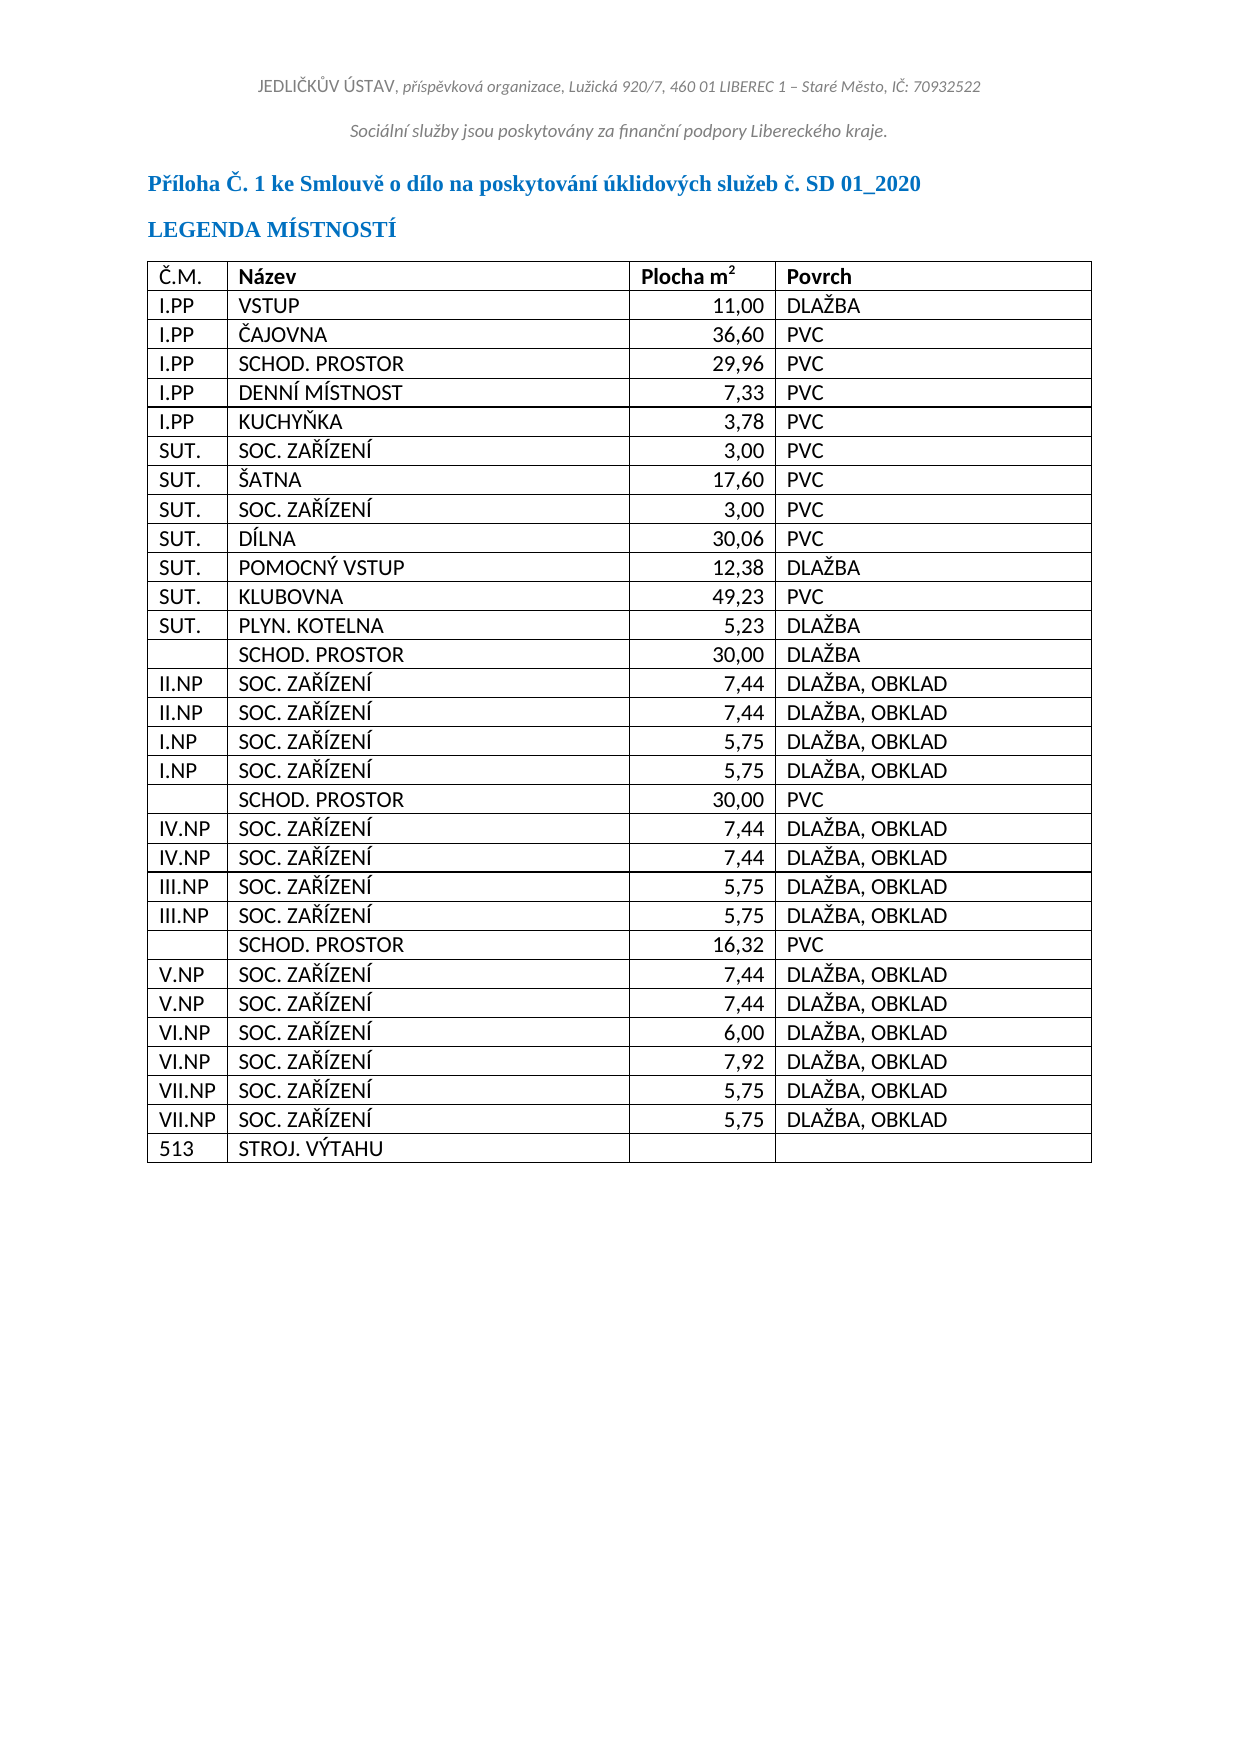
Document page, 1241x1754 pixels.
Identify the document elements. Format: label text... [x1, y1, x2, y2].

table_cell V.NP [148, 960, 227, 988]
table_cell 5,75 [630, 756, 775, 784]
table_cell SCHOD. PROSTOR [228, 785, 629, 813]
table_cell DLAŽBA, OBKLAD [776, 756, 1091, 784]
table_cell 3,00 [630, 495, 775, 523]
table_cell SCHOD. PROSTOR [228, 931, 629, 959]
table_cell DLAŽBA, OBKLAD [776, 989, 1091, 1017]
table_cell 7,44 [630, 698, 775, 726]
table_cell 11,00 [630, 291, 775, 319]
table_cell KLUBOVNA [228, 582, 629, 610]
table_cell VII.NP [148, 1076, 227, 1104]
table_cell III.NP [148, 902, 227, 929]
table_cell 49,23 [630, 582, 775, 610]
table_cell [776, 1134, 1091, 1162]
table_cell SOC. ZAŘÍZENÍ [228, 1047, 629, 1075]
table_cell SUT. [148, 524, 227, 552]
table_cell DLAŽBA, OBKLAD [776, 669, 1091, 697]
table_cell I.PP [148, 379, 227, 406]
table_cell SCHOD. PROSTOR [228, 640, 629, 668]
table_header Název [228, 262, 629, 290]
table_cell II.NP [148, 669, 227, 697]
table_cell 30,00 [630, 785, 775, 813]
table_cell 12,38 [630, 553, 775, 581]
table_cell PVC [776, 495, 1091, 523]
table_cell I.PP [148, 408, 227, 436]
table_cell PVC [776, 379, 1091, 406]
table_cell SUT. [148, 466, 227, 494]
table_cell 7,44 [630, 669, 775, 697]
table_cell SCHOD. PROSTOR [228, 349, 629, 377]
table_cell SUT. [148, 495, 227, 523]
table_cell I.NP [148, 756, 227, 784]
table_cell I.PP [148, 349, 227, 377]
table_cell DLAŽBA [776, 640, 1091, 668]
table_cell 7,44 [630, 960, 775, 988]
table_cell 7,44 [630, 814, 775, 842]
table_cell V.NP [148, 989, 227, 1017]
table_cell 17,60 [630, 466, 775, 494]
table_cell VI.NP [148, 1047, 227, 1075]
table_cell DLAŽBA, OBKLAD [776, 873, 1091, 901]
table_cell 30,06 [630, 524, 775, 552]
table_cell 5,75 [630, 902, 775, 929]
table_cell [148, 931, 227, 959]
table_cell 513 [148, 1134, 227, 1162]
table_cell SOC. ZAŘÍZENÍ [228, 1105, 629, 1133]
table_cell 36,60 [630, 320, 775, 348]
table_cell 5,75 [630, 1105, 775, 1133]
table_cell SOC. ZAŘÍZENÍ [228, 756, 629, 784]
table_cell 30,00 [630, 640, 775, 668]
table_cell 7,92 [630, 1047, 775, 1075]
table_cell PVC [776, 437, 1091, 464]
text LEGENDA MÍSTNOSTÍ [148, 216, 1093, 242]
table_cell 16,32 [630, 931, 775, 959]
table_cell IV.NP [148, 814, 227, 842]
table_cell ČAJOVNA [228, 320, 629, 348]
table_cell 3,00 [630, 437, 775, 464]
table_header Povrch [776, 262, 1091, 290]
table_cell PVC [776, 785, 1091, 813]
table_cell 29,96 [630, 349, 775, 377]
table_cell SOC. ZAŘÍZENÍ [228, 1018, 629, 1046]
table_cell [630, 1134, 775, 1162]
table_cell VSTUP [228, 291, 629, 319]
table_cell 5,75 [630, 1076, 775, 1104]
table_cell PVC [776, 931, 1091, 959]
table_cell DLAŽBA, OBKLAD [776, 844, 1091, 871]
table_cell DLAŽBA, OBKLAD [776, 1076, 1091, 1104]
table_cell 5,75 [630, 727, 775, 755]
table_cell PVC [776, 582, 1091, 610]
table_cell SOC. ZAŘÍZENÍ [228, 495, 629, 523]
table_cell PVC [776, 408, 1091, 436]
table_cell [148, 640, 227, 668]
table_cell PVC [776, 466, 1091, 494]
table_cell DLAŽBA, OBKLAD [776, 814, 1091, 842]
table_cell [148, 785, 227, 813]
table_cell ŠATNA [228, 466, 629, 494]
table_cell SUT. [148, 611, 227, 639]
table_cell SUT. [148, 553, 227, 581]
table_cell 3,78 [630, 408, 775, 436]
table_cell DLAŽBA, OBKLAD [776, 698, 1091, 726]
table_cell SOC. ZAŘÍZENÍ [228, 698, 629, 726]
table_cell SOC. ZAŘÍZENÍ [228, 960, 629, 988]
table_cell SUT. [148, 437, 227, 464]
table_cell SOC. ZAŘÍZENÍ [228, 437, 629, 464]
table_cell 7,33 [630, 379, 775, 406]
table_cell STROJ. VÝTAHU [228, 1134, 629, 1162]
table_cell II.NP [148, 698, 227, 726]
table_header Č.M. [148, 262, 227, 290]
table_cell PVC [776, 320, 1091, 348]
table_cell PVC [776, 524, 1091, 552]
table_cell DLAŽBA [776, 611, 1091, 639]
table_cell DLAŽBA, OBKLAD [776, 1047, 1091, 1075]
table_cell 7,44 [630, 989, 775, 1017]
table_cell SUT. [148, 582, 227, 610]
table_cell KUCHYŇKA [228, 408, 629, 436]
table_cell PLYN. KOTELNA [228, 611, 629, 639]
table_cell DÍLNA [228, 524, 629, 552]
table_cell PVC [776, 349, 1091, 377]
table_cell SOC. ZAŘÍZENÍ [228, 669, 629, 697]
table_cell DLAŽBA [776, 291, 1091, 319]
table_cell SOC. ZAŘÍZENÍ [228, 727, 629, 755]
table_cell I.PP [148, 320, 227, 348]
table_cell III.NP [148, 873, 227, 901]
table_cell DLAŽBA, OBKLAD [776, 1105, 1091, 1133]
table_cell DLAŽBA [776, 553, 1091, 581]
table_cell VII.NP [148, 1105, 227, 1133]
table_cell DLAŽBA, OBKLAD [776, 960, 1091, 988]
table_cell DLAŽBA, OBKLAD [776, 902, 1091, 929]
table_cell SOC. ZAŘÍZENÍ [228, 989, 629, 1017]
table_cell DENNÍ MÍSTNOST [228, 379, 629, 406]
table_cell DLAŽBA, OBKLAD [776, 727, 1091, 755]
table_cell DLAŽBA, OBKLAD [776, 1018, 1091, 1046]
table_cell 6,00 [630, 1018, 775, 1046]
table_cell SOC. ZAŘÍZENÍ [228, 902, 629, 929]
table_cell VI.NP [148, 1018, 227, 1046]
table_header Plocha m2 [630, 262, 775, 290]
table_cell SOC. ZAŘÍZENÍ [228, 1076, 629, 1104]
table_cell IV.NP [148, 844, 227, 871]
table_cell SOC. ZAŘÍZENÍ [228, 814, 629, 842]
text Příloha Č. 1 ke Smlouvě o dílo na poskytování úklidových služeb č. SD 01_2020 [148, 171, 1093, 197]
table_cell POMOCNÝ VSTUP [228, 553, 629, 581]
table_cell SOC. ZAŘÍZENÍ [228, 844, 629, 871]
table_cell I.PP [148, 291, 227, 319]
table_cell 5,75 [630, 873, 775, 901]
table_cell 7,44 [630, 844, 775, 871]
table_cell I.NP [148, 727, 227, 755]
table_cell SOC. ZAŘÍZENÍ [228, 873, 629, 901]
table_cell 5,23 [630, 611, 775, 639]
